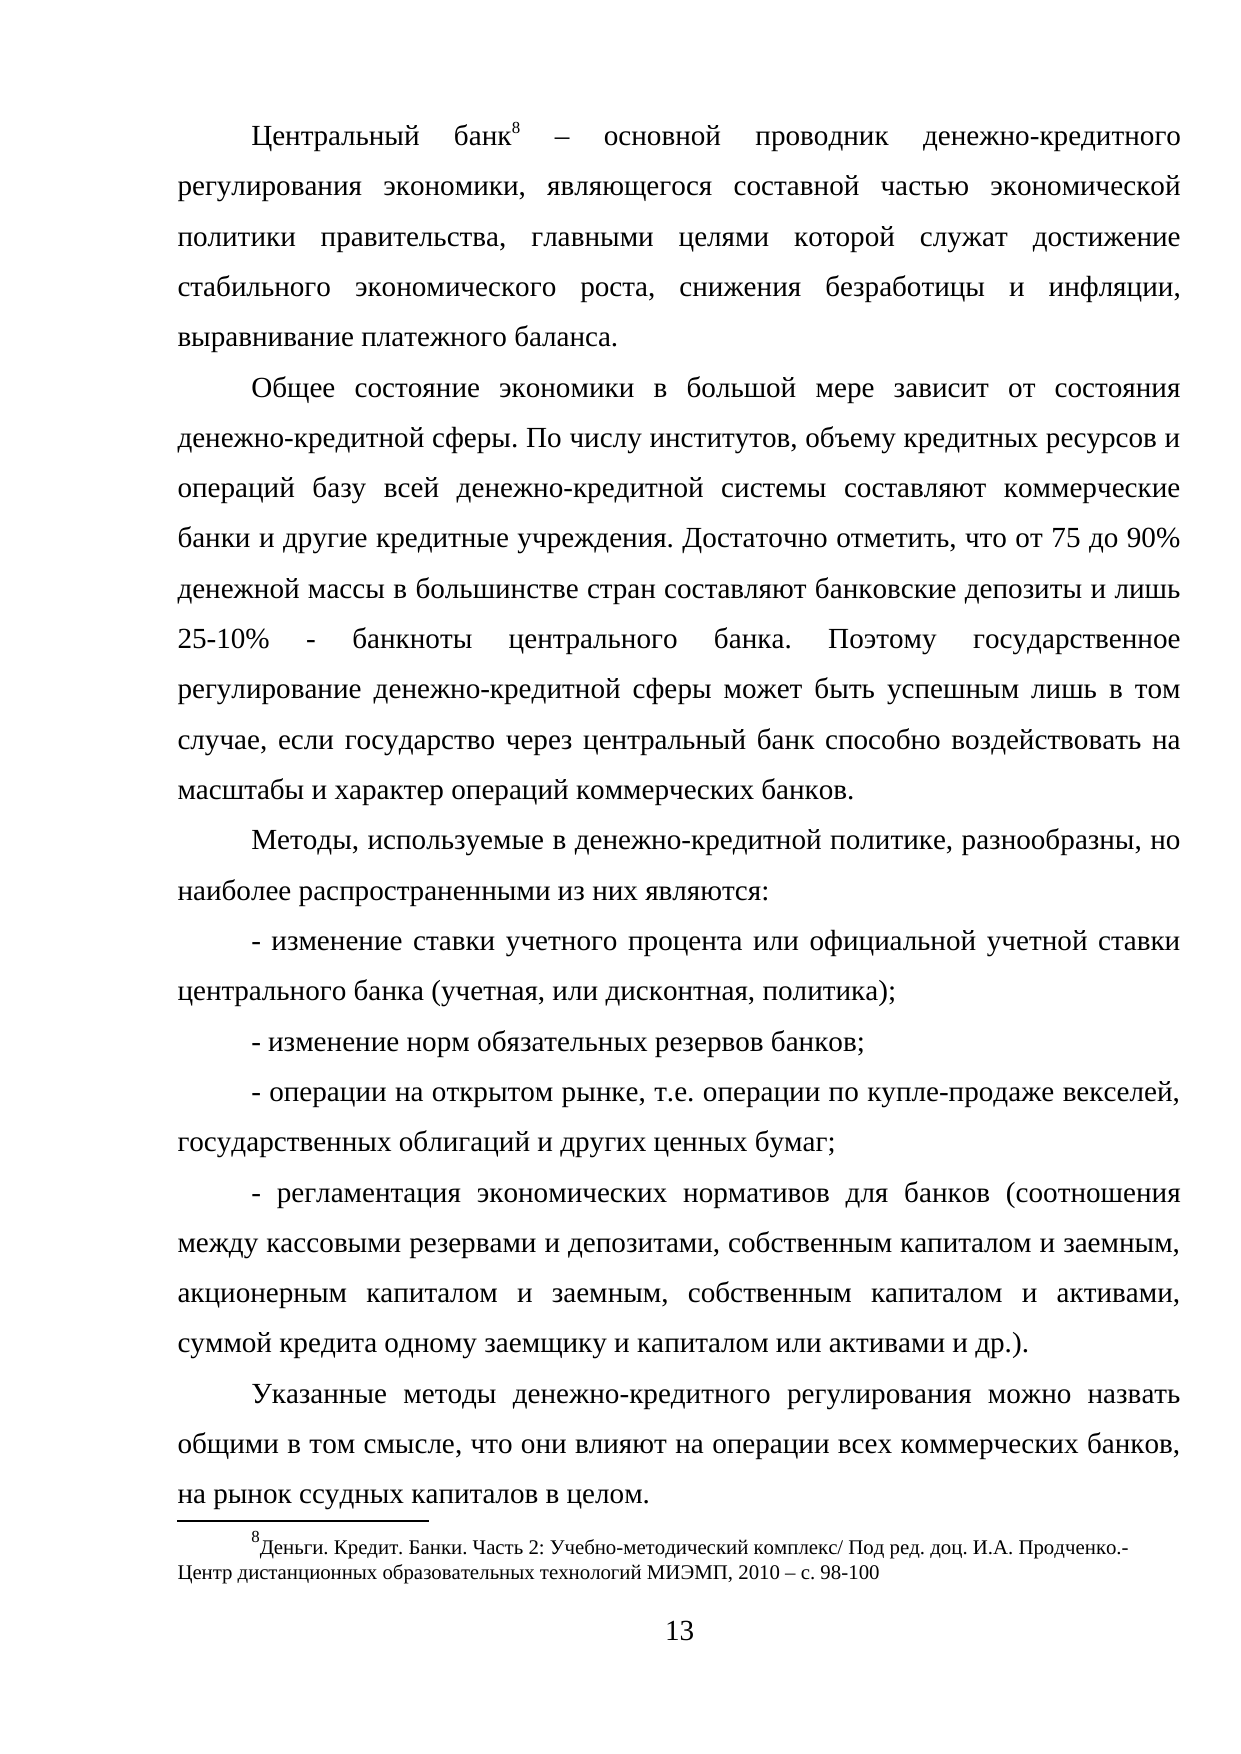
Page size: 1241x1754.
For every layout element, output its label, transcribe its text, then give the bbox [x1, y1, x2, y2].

text Центральный банк – основной проводник денежно-кредитного регулирования экономики, являющегося составной частью экономической политики правительства, главными целями которой служат достижение стабильного экономического роста, снижения безработицы и инфляции, выравнивание платежного баланса. [177, 118, 1181, 353]
text - операции на открытом рынке, т.е. операции по купле-продаже векселей, государственных облигаций и других ценных бумаг; [177, 1074, 1181, 1158]
text Общее состояние экономики в большой мере зависит от состояния денежно-кредитной сферы. По числу институтов, объему кредитных ресурсов и операций базу всей денежно-кредитной системы составляют коммерческие банки и другие кредитные учреждения. Достаточно отметить, что от 75 до 90% денежной массы в большинстве стран составляют банковские депозиты и лишь 25-10% - банкноты центрального банка. Поэтому государственное регулирование денежно-кредитной сферы может быть успешным лишь в том случае, если государство через центральный банк способно воздействовать на масштабы и характер операций коммерческих банков. [177, 370, 1181, 806]
text Методы, используемые в денежно-кредитной политике, разнообразны, но наиболее распространенными из них являются: [177, 822, 1181, 906]
text - изменение ставки учетного процента или официальной учетной ставки центрального банка (учетная, или дисконтная, политика); [177, 923, 1181, 1007]
text Указанные методы денежно-кредитного регулирования можно назвать общими в том смысле, что они влияют на операции всех коммерческих банков, на рынок ссудных капиталов в целом. [177, 1376, 1181, 1510]
text - регламентация экономических нормативов для банков (соотношения между кассовыми резервами и депозитами, собственным капиталом и заемным, акционерным капиталом и заемным, собственным капиталом и активами, суммой кредита одному заемщику и капиталом или активами и др.). [177, 1175, 1181, 1359]
text - изменение норм обязательных резервов банков; [177, 1024, 1181, 1057]
